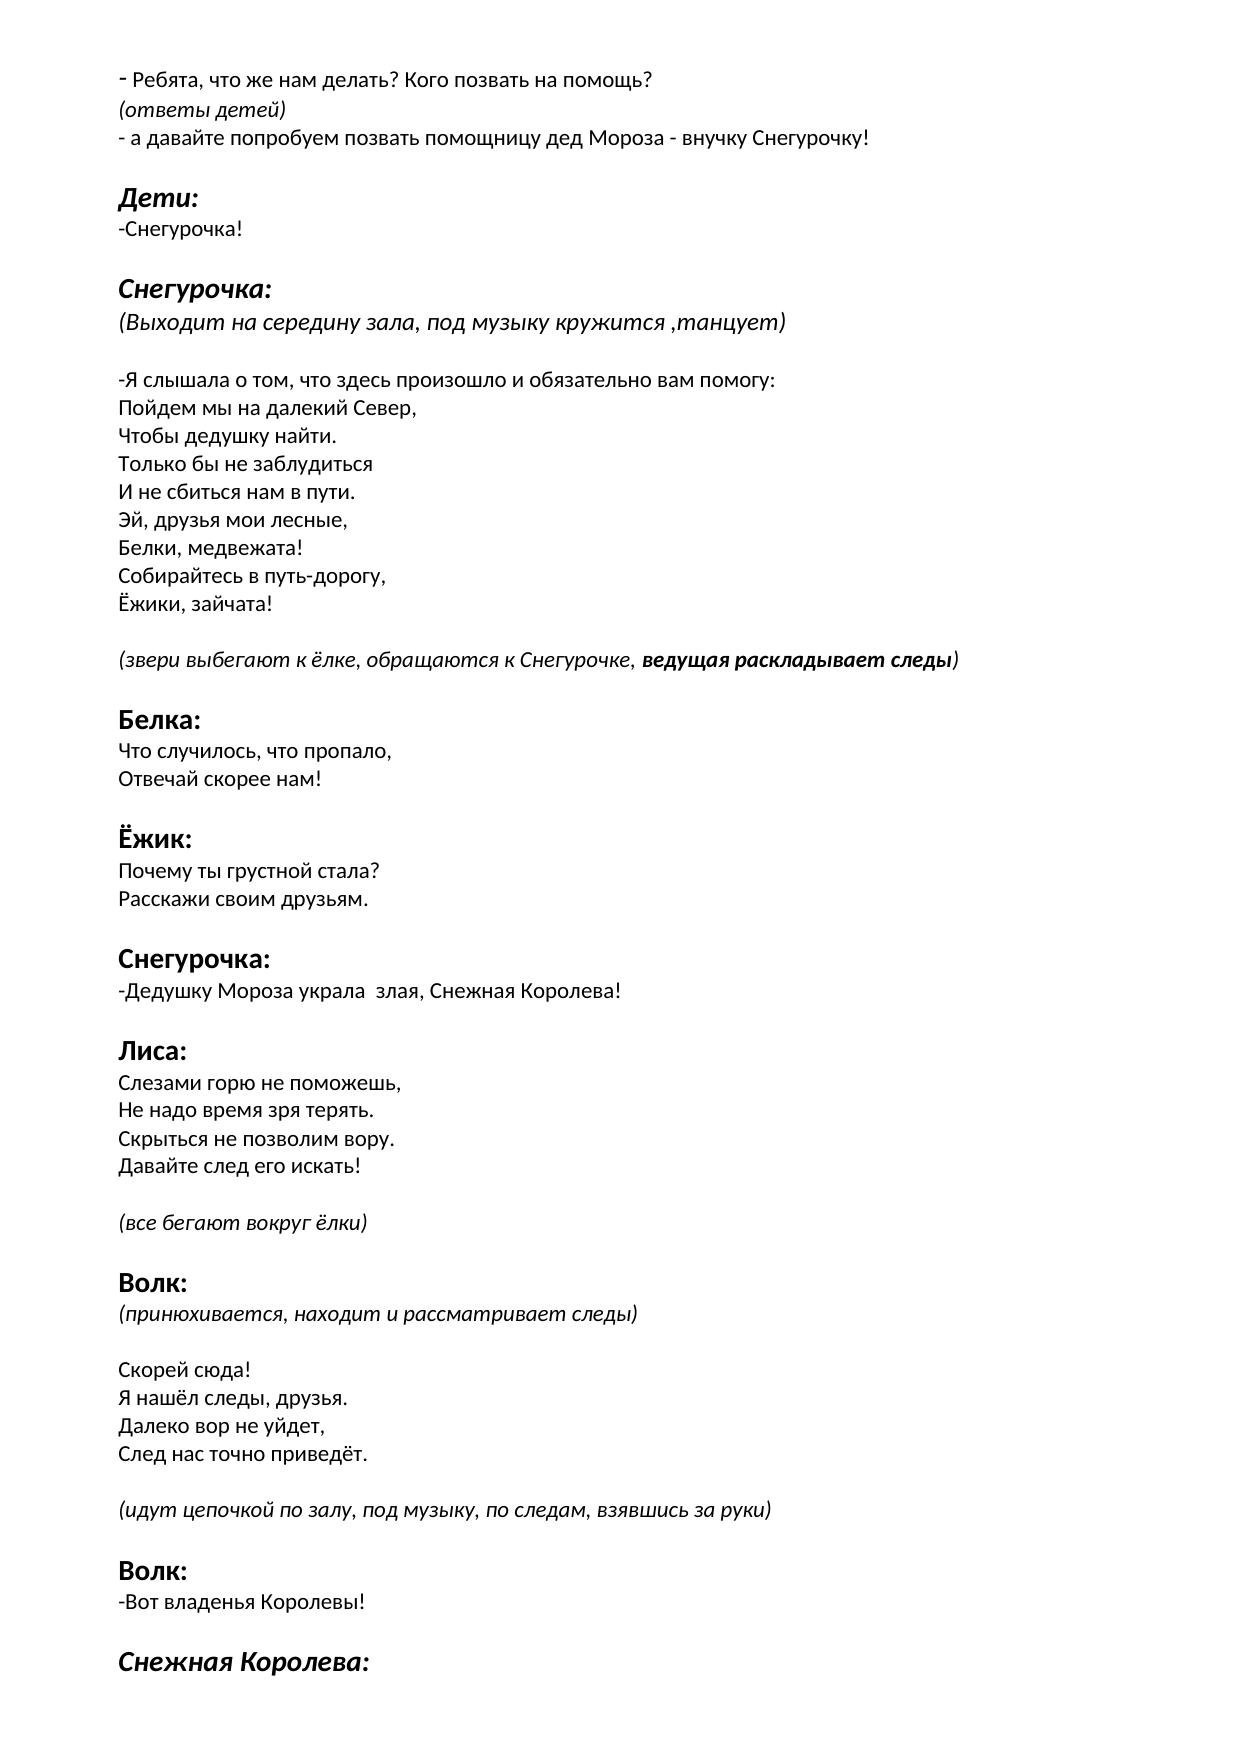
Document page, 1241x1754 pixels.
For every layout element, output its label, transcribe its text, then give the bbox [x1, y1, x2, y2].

text След нас точно приведёт. [118, 1439, 1152, 1467]
text Белки, медвежата! [118, 533, 1152, 561]
text Волк: [118, 1552, 1152, 1587]
text Отвечай скорее нам! [118, 764, 1152, 793]
text Собирайтесь в путь-дорогу, [118, 561, 1152, 589]
text Ёжики, зайчата! [118, 589, 1152, 617]
text Белка: [118, 701, 1152, 737]
text Снежная Королева: [118, 1643, 1152, 1679]
text Дети: [118, 179, 1152, 214]
text Пойдем мы на далекий Север, [118, 393, 1152, 421]
text -Снегурочка! [118, 214, 1152, 242]
text Почему ты грустной стала? [118, 856, 1152, 884]
text Эй, друзья мои лесные, [118, 505, 1152, 533]
text (все бегают вокруг ёлки) [118, 1208, 1152, 1236]
text - Ребята, что же нам делать? Кого позвать на помощь? [118, 59, 1152, 95]
text - а давайте попробуем позвать помощницу дед Мороза - внучку Снегурочку! [118, 123, 1152, 151]
text Скрыться не позволим вору. [118, 1124, 1152, 1152]
text Расскажи своим друзьям. [118, 884, 1152, 912]
text Я нашёл следы, друзья. [118, 1383, 1152, 1411]
text Лиса: [118, 1032, 1152, 1068]
text Что случилось, что пропало, [118, 737, 1152, 764]
text Слезами горю не поможешь, [118, 1068, 1152, 1096]
text И не сбиться нам в пути. [118, 477, 1152, 505]
text -Вот владенья Королевы! [118, 1587, 1152, 1615]
text Не надо время зря терять. [118, 1096, 1152, 1124]
text Только бы не заблудиться [118, 449, 1152, 477]
text (принюхивается, находит и рассматривает следы) [118, 1299, 1152, 1327]
text (звери выбегают к ёлке, обращаются к Снегурочке, ведущая раскладывает следы) [118, 645, 1152, 673]
text Скорей сюда! [118, 1355, 1152, 1383]
text (Выходит на середину зала, под музыку кружится ,танцует) [118, 306, 1152, 337]
text Давайте след его искать! [118, 1152, 1152, 1180]
text Снегурочка: [118, 940, 1152, 976]
text (ответы детей) [118, 95, 1152, 123]
text -Дедушку Мороза украла злая, Снежная Королева! [118, 976, 1152, 1004]
text Снегурочка: [118, 271, 1152, 306]
text -Я слышала о том, что здесь произошло и обязательно вам помогу: [118, 365, 1152, 393]
text (идут цепочкой по залу, под музыку, по следам, взявшись за руки) [118, 1496, 1152, 1523]
text Ёжик: [118, 821, 1152, 856]
text Далеко вор не уйдет, [118, 1411, 1152, 1439]
text Чтобы дедушку найти. [118, 421, 1152, 449]
text Волк: [118, 1264, 1152, 1299]
